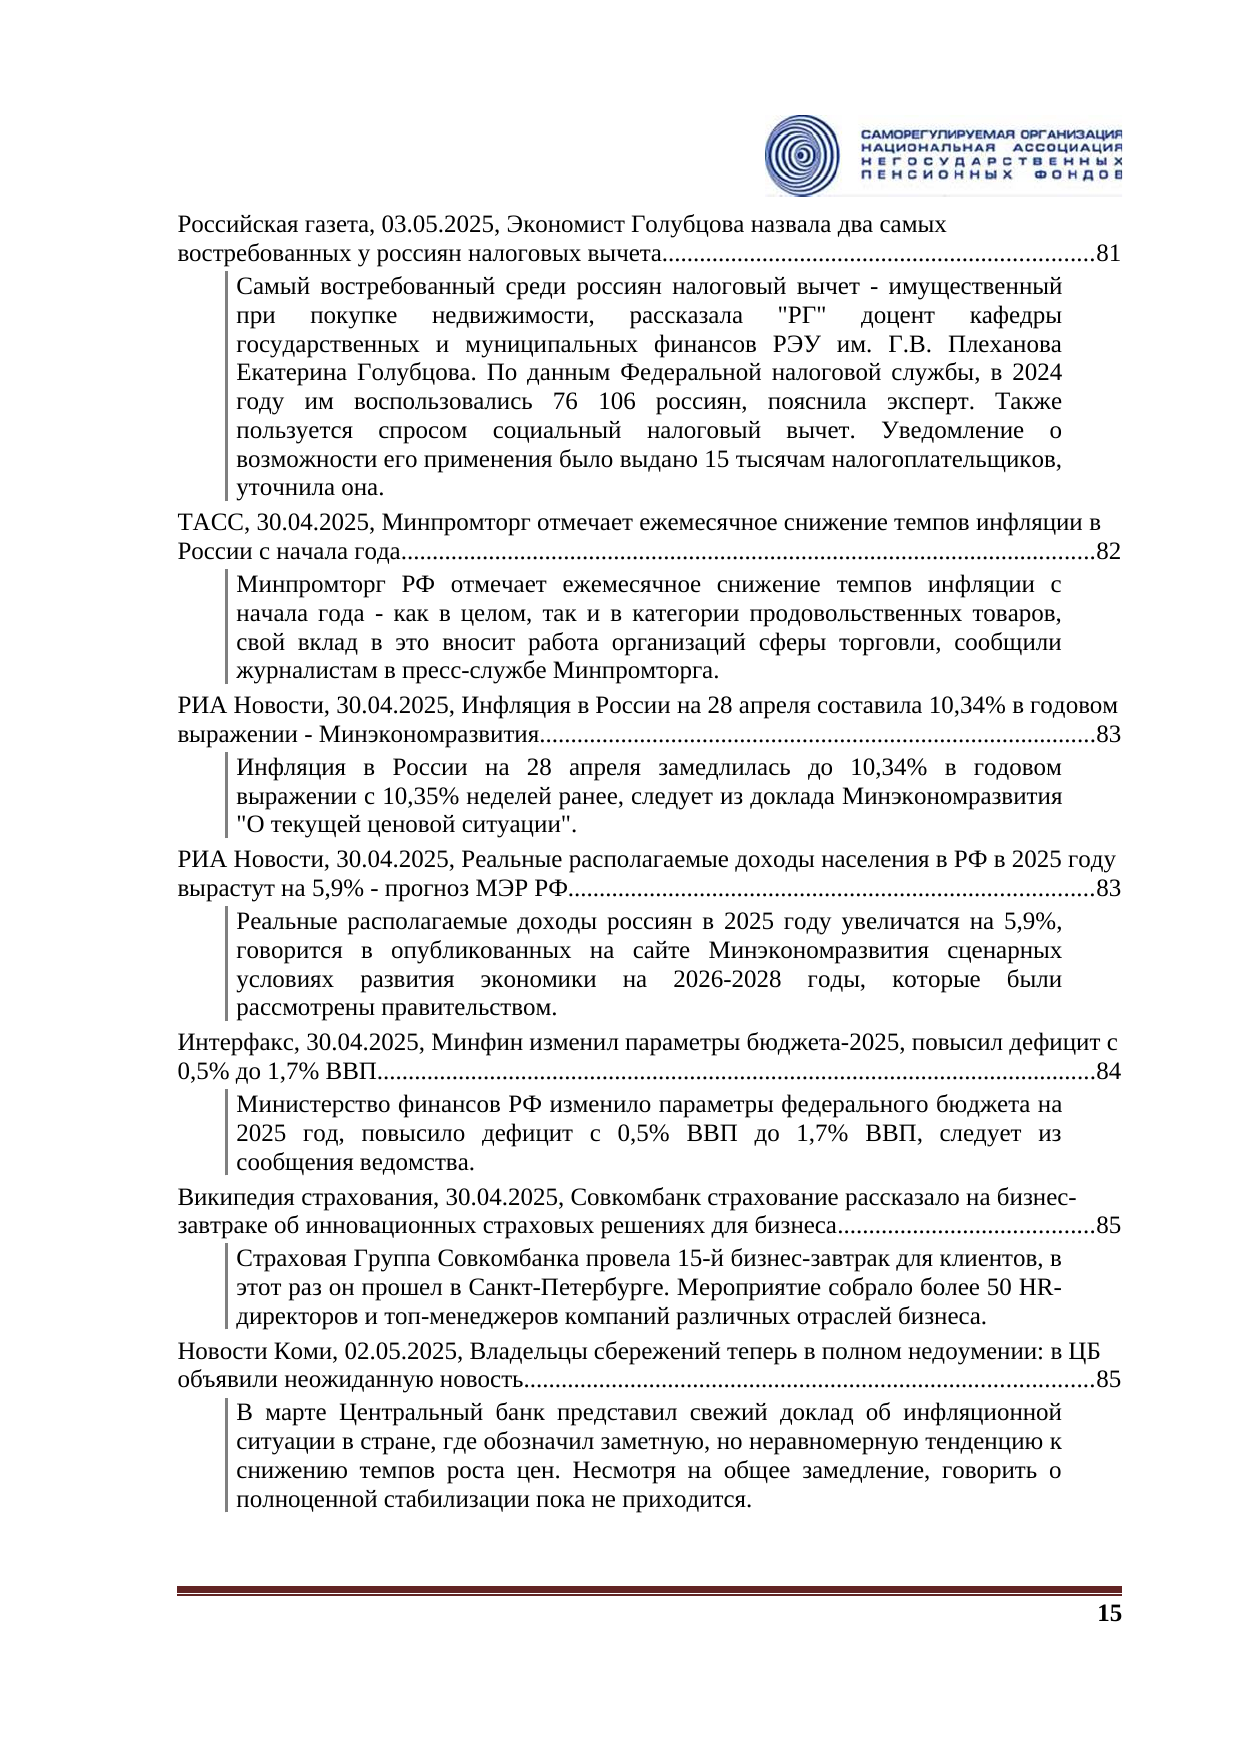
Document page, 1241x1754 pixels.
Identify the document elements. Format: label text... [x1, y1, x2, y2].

text Страховая Группа Совкомбанка провела 15-й бизнес-завтрак для клиентов, в этот раз он прошел в Санкт-Петербурге. Мероприятие собрало более 50 HR-директоров и топ-менеджеров компаний различных отраслей бизнеса. 85 [228, 1243, 1063, 1329]
text Википедия страхования, 30.04.2025, Совкомбанк страхование рассказало на бизнес-завтраке об инновационных страховых решениях для бизнеса 85 [177, 1182, 1122, 1239]
text Реальные располагаемые доходы россиян в 2025 году увеличатся на 5,9%, говорится в опубликованных на сайте Минэкономразвития сценарных условиях развития экономики на 2026-2028 годы, которые были рассмотрены правительством. 83 [228, 906, 1063, 1021]
text Самый востребованный среди россиян налоговый вычет - имущественный при покупке недвижимости, рассказала "РГ" доцент кафедры государственных и муниципальных финансов РЭУ им. Г.В. Плеханова Екатерина Голубцова. По данным Федеральной налоговой службы, в 2024 году им воспользовались 76 106 россиян, пояснила эксперт. Также пользуется спросом социальный налоговый вычет. Уведомление о возможности его применения было выдано 15 тысячам налогоплательщиков, уточнила она. 81 [228, 271, 1063, 501]
text Минпромторг РФ отмечает ежемесячное снижение темпов инфляции с начала года - как в целом, так и в категории продовольственных товаров, свой вклад в это вносит работа организаций сферы торговли, сообщили журналистам в пресс-службе Минпромторга. 82 [228, 569, 1063, 684]
picture [765, 115, 1123, 197]
text Инфляция в России на 28 апреля замедлилась до 10,34% в годовом выражении с 10,35% неделей ранее, следует из доклада Минэкономразвития "О текущей ценовой ситуации". 83 [228, 752, 1063, 838]
text Интерфакс, 30.04.2025, Минфин изменил параметры бюджета-2025, повысил дефицит с 0,5% до 1,7% ВВП 84 [177, 1027, 1122, 1085]
text ТАСС, 30.04.2025, Минпромторг отмечает ежемесячное снижение темпов инфляции в России с начала года 82 [177, 507, 1122, 565]
text РИА Новости, 30.04.2025, Инфляция в России на 28 апреля составила 10,34% в годовом выражении - Минэкономразвития 83 [177, 690, 1122, 748]
text РИА Новости, 30.04.2025, Реальные располагаемые доходы населения в РФ в 2025 году вырастут на 5,9% - прогноз МЭР РФ 83 [177, 844, 1122, 902]
text Новости Коми, 02.05.2025, Владельцы сбережений теперь в полном недоумении: в ЦБ объявили неожиданную новость 85 [177, 1336, 1122, 1393]
text Российская газета, 03.05.2025, Экономист Голубцова назвала два самых востребованных у россиян налоговых вычета 81 [177, 209, 1122, 267]
text Министерство финансов РФ изменило параметры федерального бюджета на 2025 год, повысило дефицит с 0,5% ВВП до 1,7% ВВП, следует из сообщения ведомства. 84 [228, 1089, 1063, 1175]
text В марте Центральный банк представил свежий доклад об инфляционной ситуации в стране, где обозначил заметную, но неравномерную тенденцию к снижению темпов роста цен. Несмотря на общее замедление, говорить о полноценной стабилизации пока не приходится. 85 [225, 1397, 1063, 1512]
